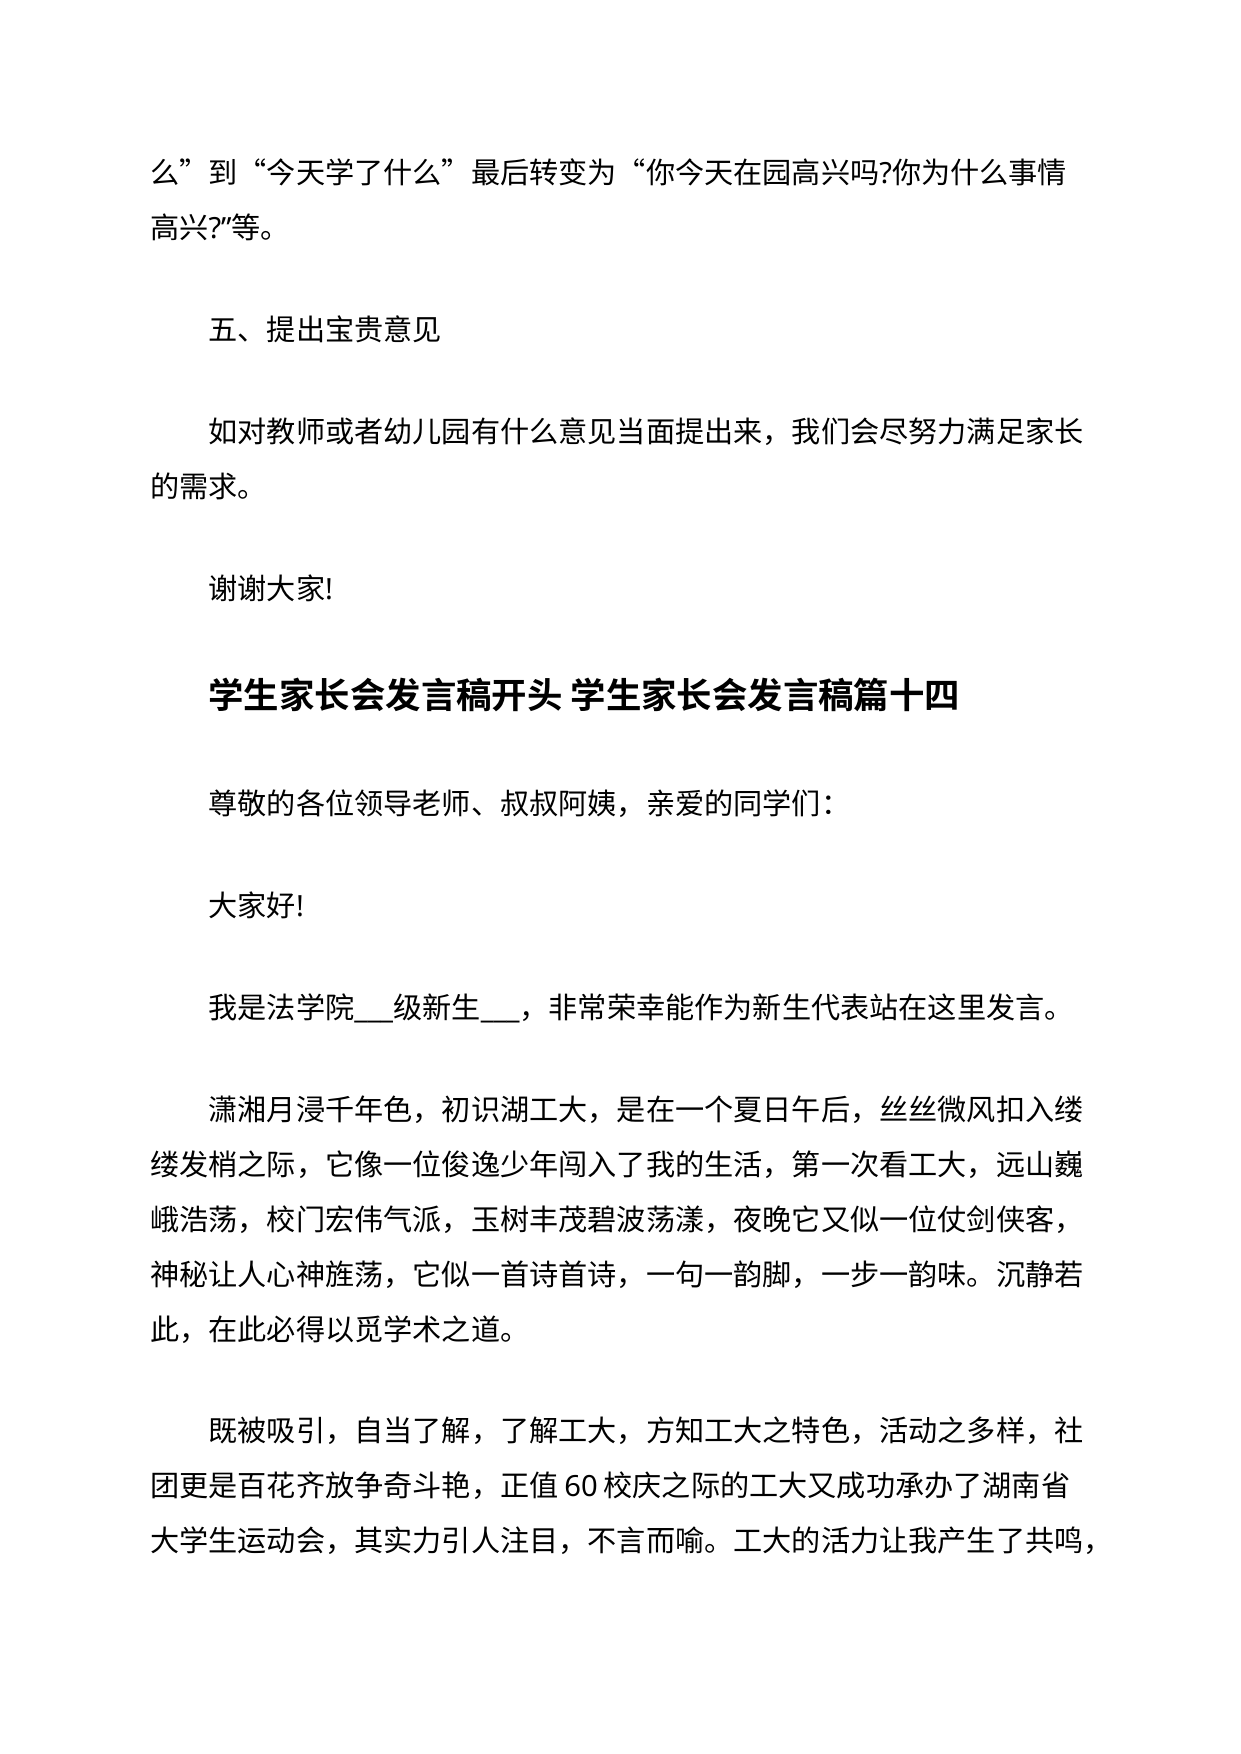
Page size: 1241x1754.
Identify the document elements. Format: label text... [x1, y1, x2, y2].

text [150, 150, 1090, 247]
text 五、提出宝贵意见 [150, 307, 1090, 349]
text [150, 1408, 1090, 1560]
text 潇湘月浸千年色，初识湖工大，是在一个夏日午后，丝丝微风扣入缕缕发梢之际，它像一位俊逸少年闯入了我的生活，第一次看工大，远山巍峨浩荡，校门宏伟气派，玉树丰茂碧波荡漾，夜晚它又似一位仗剑侠客，神秘让人心神旌荡，它似一首诗首诗，一句一韵脚，一步一韵味。沉静若此，在此必得以觅学术之道。 [150, 1087, 1090, 1348]
text 如对教师或者幼儿园有什么意见当面提出来，我们会尽努力满足家长的需求。 [150, 409, 1090, 506]
text 谢谢大家! [150, 565, 1090, 608]
text 尊敬的各位领导老师、叔叔阿姨，亲爱的同学们： [150, 781, 1090, 823]
text 我是法学院___级新生___，非常荣幸能作为新生代表站在这里发言。 [150, 984, 1090, 1027]
text 大家好! [150, 883, 1090, 925]
text 学生家长会发言稿开头 学生家长会发言稿篇十四 [150, 667, 1090, 719]
